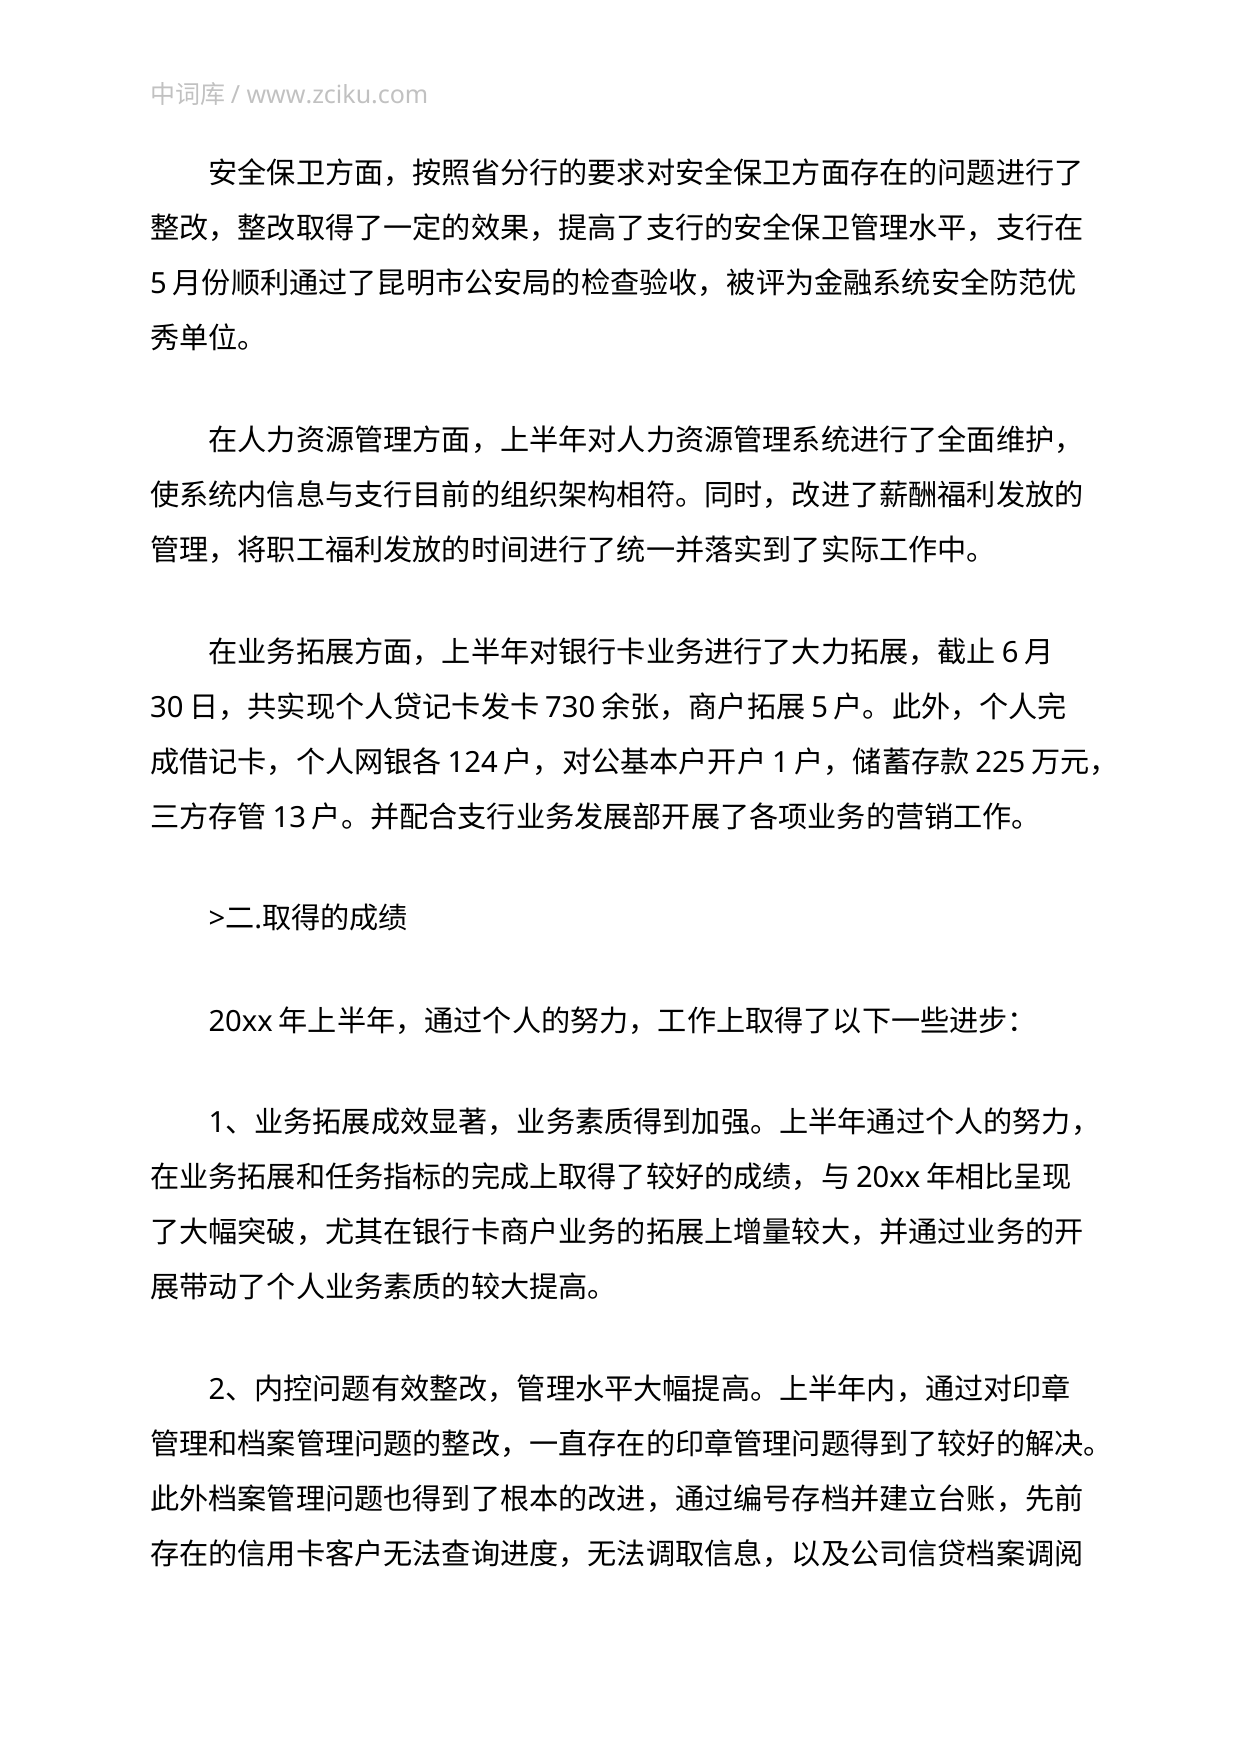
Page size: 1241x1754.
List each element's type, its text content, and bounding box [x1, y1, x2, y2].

text 在人力资源管理方面，上半年对人力资源管理系统进行了全面维护，使系统内信息与支行目前的组织架构相符。同时，改进了薪酬福利发放的管理，将职工福利发放的时间进行了统一并落实到了实际工作中。 [150, 417, 1090, 569]
text 安全保卫方面，按照省分行的要求对安全保卫方面存在的问题进行了整改，整改取得了一定的效果，提高了支行的安全保卫管理水平，支行在5月份顺利通过了昆明市公安局的检查验收，被评为金融系统安全防范优秀单位。 [150, 150, 1090, 357]
text 在业务拓展方面，上半年对银行卡业务进行了大力拓展，截止6月30日，共实现个人贷记卡发卡730余张，商户拓展5户。此外，个人完成借记卡，个人网银各124户，对公基本户开户1户，储蓄存款225万元，三方存管13户。并配合支行业务发展部开展了各项业务的营销工作。 [150, 628, 1090, 836]
text >二.取得的成绩 [150, 895, 1090, 937]
text 1、业务拓展成效显著，业务素质得到加强。上半年通过个人的努力，在业务拓展和任务指标的完成上取得了较好的成绩，与20xx年相比呈现了大幅突破，尤其在银行卡商户业务的拓展上增量较大，并通过业务的开展带动了个人业务素质的较大提高。 [150, 1099, 1090, 1306]
text 20xx年上半年，通过个人的努力，工作上取得了以下一些进步： [150, 997, 1090, 1039]
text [150, 1366, 1090, 1573]
